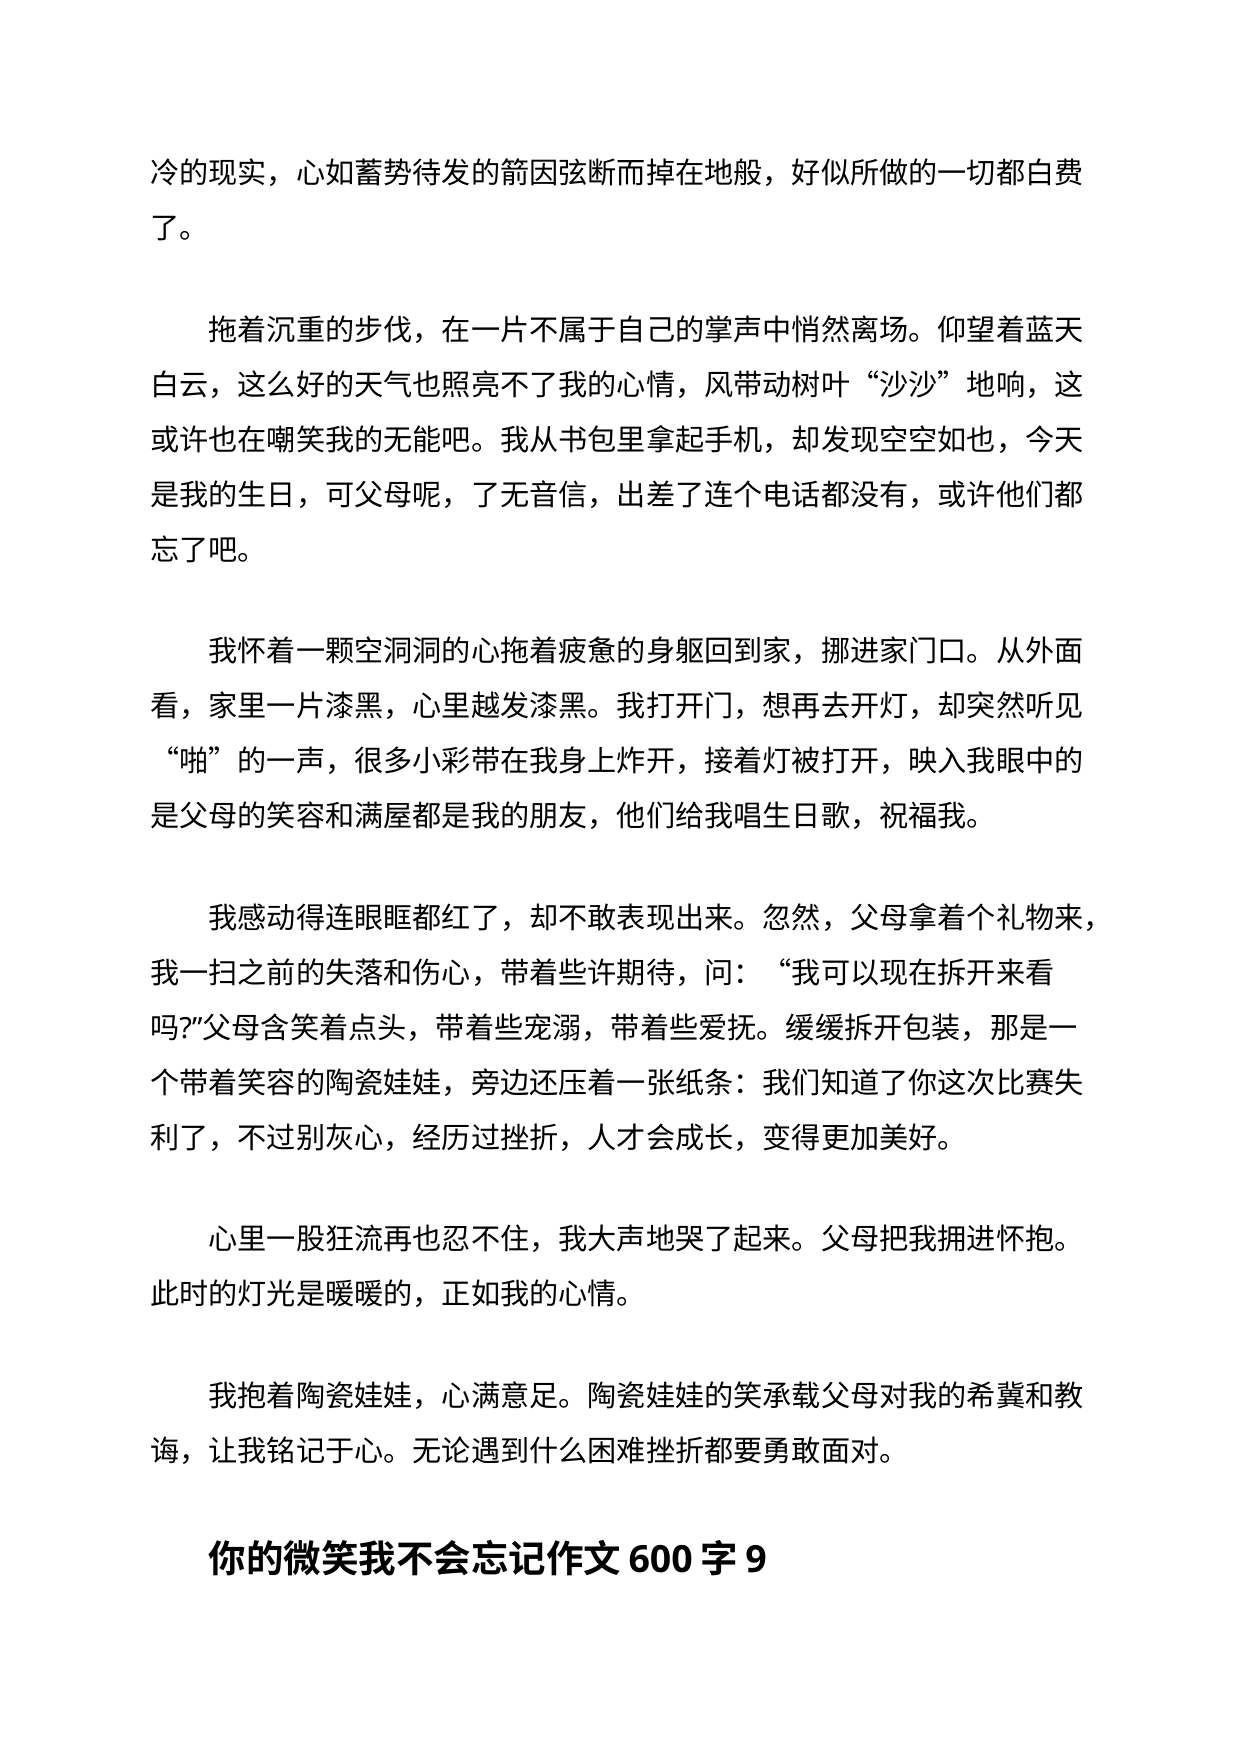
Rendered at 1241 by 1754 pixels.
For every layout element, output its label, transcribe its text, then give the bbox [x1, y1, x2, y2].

text 心里一股狂流再也忍不住，我大声地哭了起来。父母把我拥进怀抱。此时的灯光是暖暖的，正如我的心情。 [150, 1216, 1090, 1313]
text 我感动得连眼眶都红了，却不敢表现出来。忽然，父母拿着个礼物来，我一扫之前的失落和伤心，带着些许期待，问：“我可以现在拆开来看吗?”父母含笑着点头，带着些宠溺，带着些爱抚。缓缓拆开包装，那是一个带着笑容的陶瓷娃娃，旁边还压着一张纸条：我们知道了你这次比赛失利了，不过别灰心，经历过挫折，人才会成长，变得更加美好。 [150, 894, 1090, 1156]
text 拖着沉重的步伐，在一片不属于自己的掌声中悄然离场。仰望着蓝天白云，这么好的天气也照亮不了我的心情，风带动树叶“沙沙”地响，这或许也在嘲笑我的无能吧。我从书包里拿起手机，却发现空空如也，今天是我的生日，可父母呢，了无音信，出差了连个电话都没有，或许他们都忘了吧。 [150, 307, 1090, 568]
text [150, 150, 1090, 247]
text 我抱着陶瓷娃娃，心满意足。陶瓷娃娃的笑承载父母对我的希冀和教诲，让我铭记于心。无论遇到什么困难挫折都要勇敢面对。 [150, 1373, 1090, 1470]
text 你的微笑我不会忘记作文600字9 [150, 1529, 1090, 1584]
text 我怀着一颗空洞洞的心拖着疲惫的身躯回到家，挪进家门口。从外面看，家里一片漆黑，心里越发漆黑。我打开门，想再去开灯，却突然听见“啪”的一声，很多小彩带在我身上炸开，接着灯被打开，映入我眼中的是父母的笑容和满屋都是我的朋友，他们给我唱生日歌，祝福我。 [150, 628, 1090, 835]
